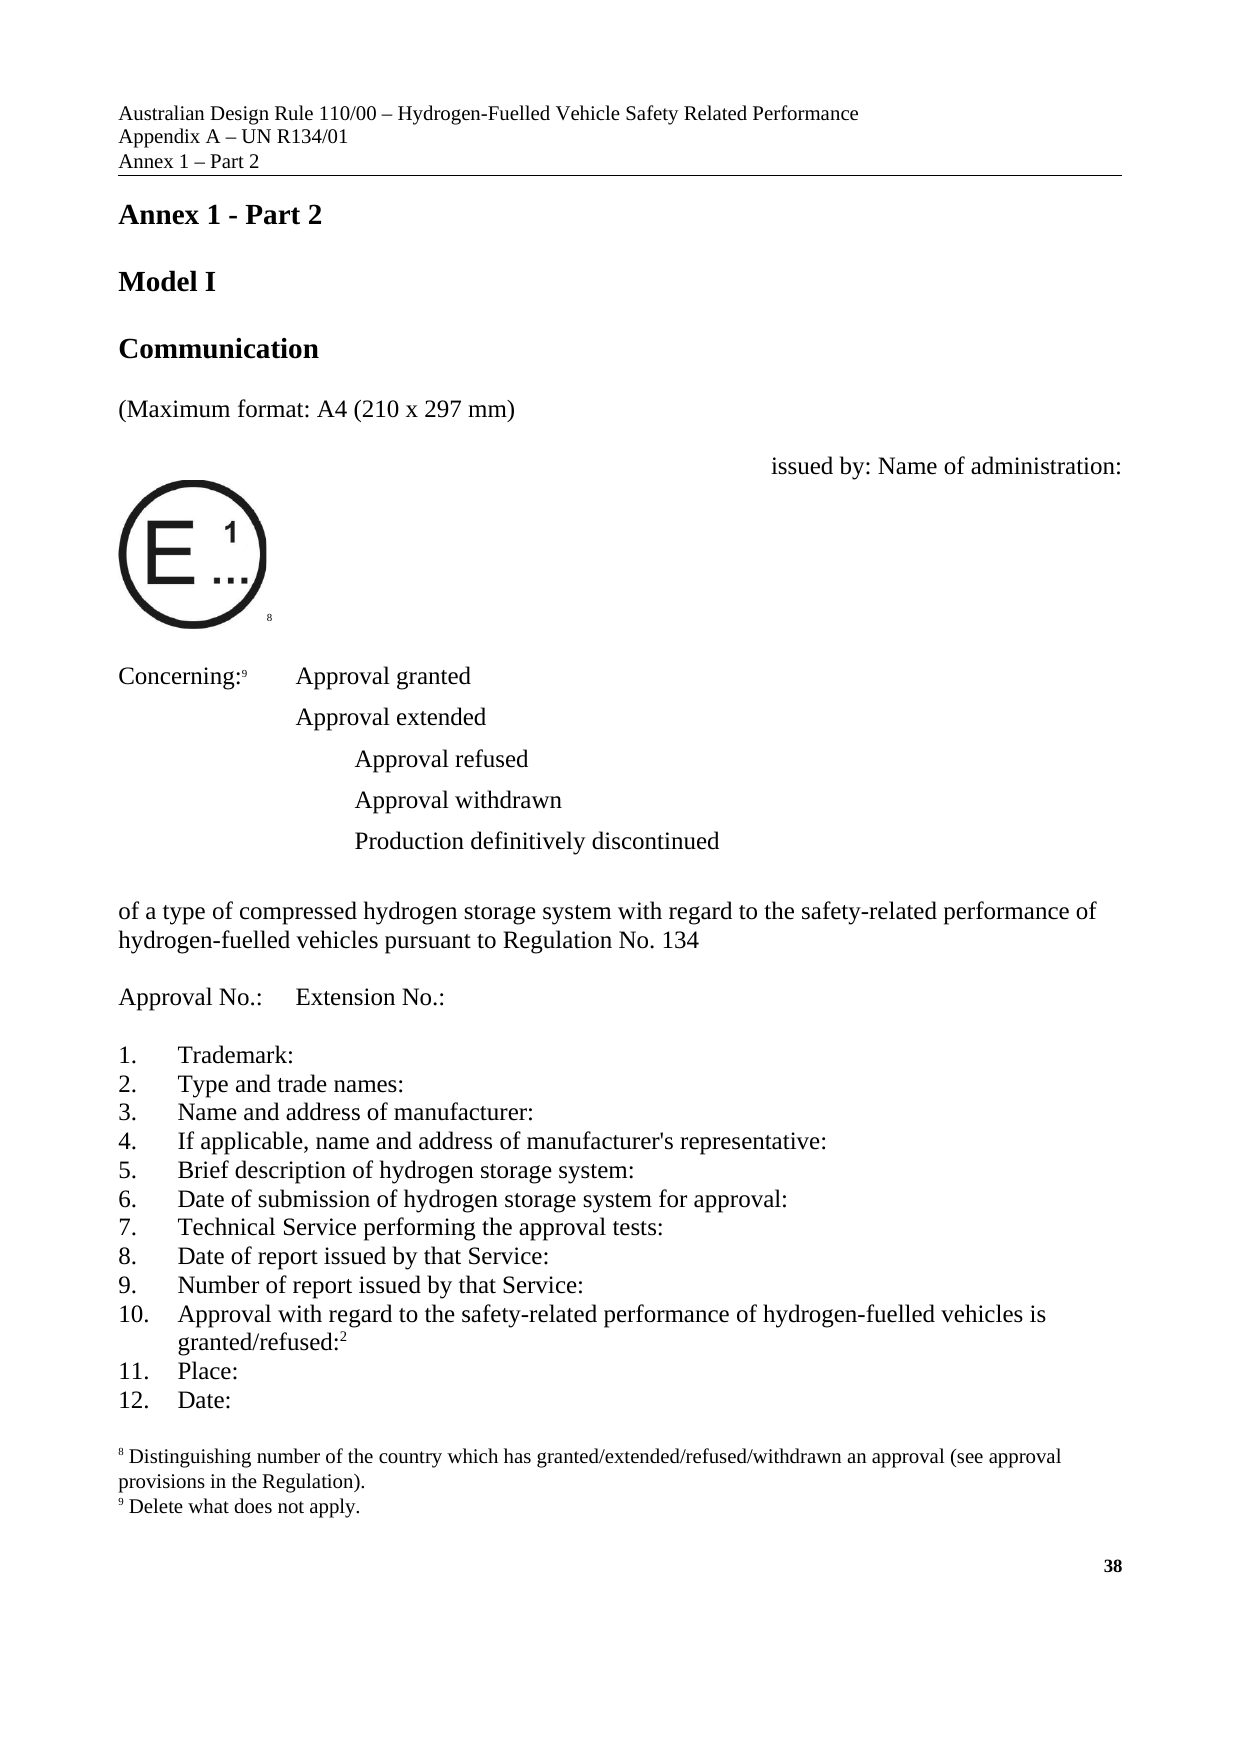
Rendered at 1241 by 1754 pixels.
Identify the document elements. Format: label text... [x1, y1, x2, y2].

text 1. Trademark: [118, 1040, 1122, 1069]
text Communication [118, 331, 1122, 365]
text 4. If applicable, name and address of manufacturer's representative: [118, 1126, 1122, 1155]
text Production definitively discontinued [236, 826, 1122, 855]
picture [118, 480, 267, 629]
text 12. Date: [118, 1385, 1122, 1414]
text 2. Type and trade names: [118, 1069, 1122, 1097]
text 5. Brief description of hydrogen storage system: [118, 1155, 1122, 1184]
text Approval extended [236, 702, 1122, 731]
text Approval No.: Extension No.: [118, 982, 1122, 1011]
text 8. Date of report issued by that Service: [118, 1241, 1122, 1270]
text 3. Name and address of manufacturer: [118, 1097, 1122, 1126]
text Approval refused [236, 744, 1122, 772]
text 11. Place: [118, 1356, 1122, 1385]
text issued by: Name of administration: [118, 451, 1122, 480]
text Model I [118, 264, 1122, 298]
text Concerning: Approval granted [118, 661, 1122, 690]
text 10. Approval with regard to the safety-related performance of hydrogen-fuelled vehicles is granted/refused:2 [118, 1299, 1122, 1356]
text Approval withdrawn [236, 785, 1122, 814]
text 9. Number of report issued by that Service: [118, 1270, 1122, 1299]
text 6. Date of submission of hydrogen storage system for approval: [118, 1184, 1122, 1212]
text of a type of compressed hydrogen storage system with regard to the safety-related performance of hydrogen-fuelled vehicles pursuant to Regulation No. 134 [118, 896, 1122, 954]
text 7. Technical Service performing the approval tests: [118, 1212, 1122, 1241]
text (Maximum format: A4 (210 x 297 mm) [118, 394, 1122, 422]
text Annex 1 - Part 2 [118, 197, 1122, 231]
